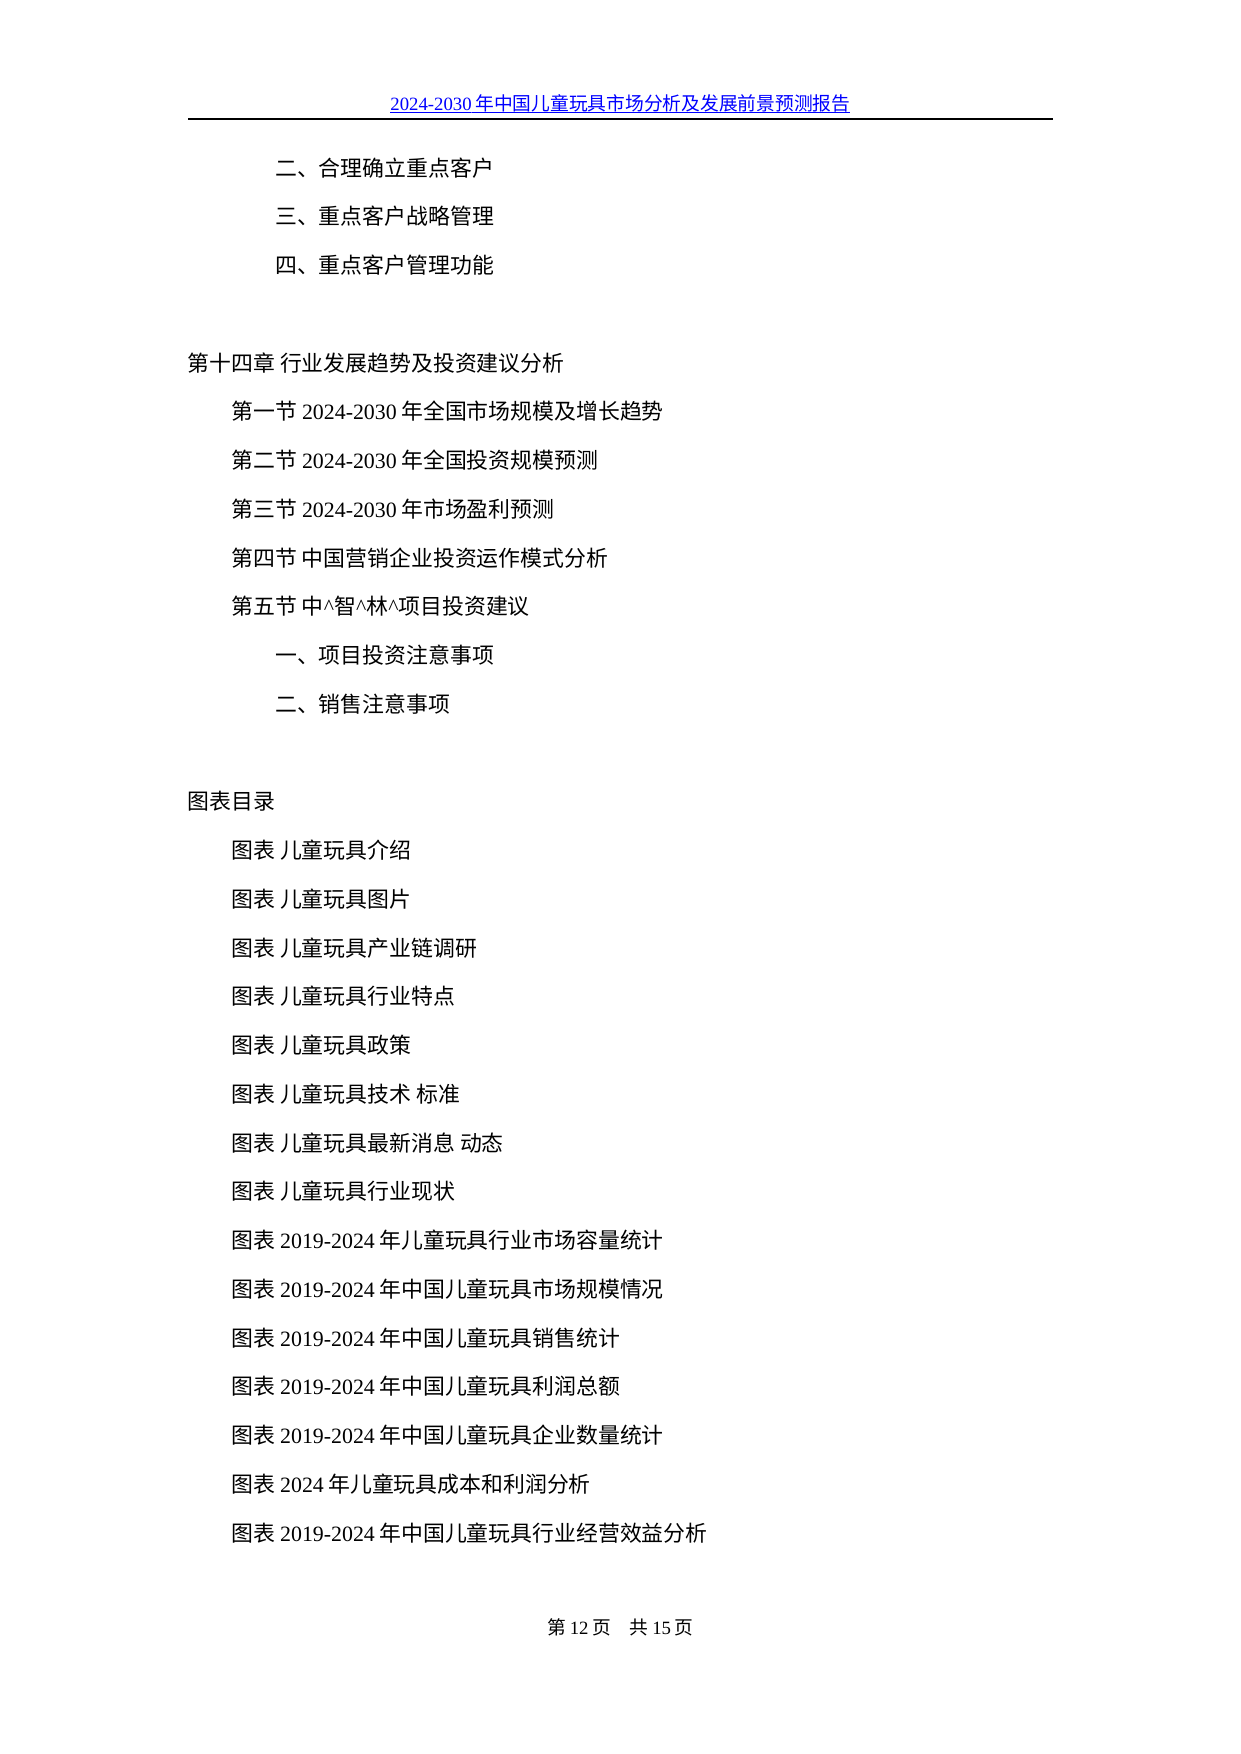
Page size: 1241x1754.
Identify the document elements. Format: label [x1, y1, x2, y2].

text [187, 150, 1053, 1548]
